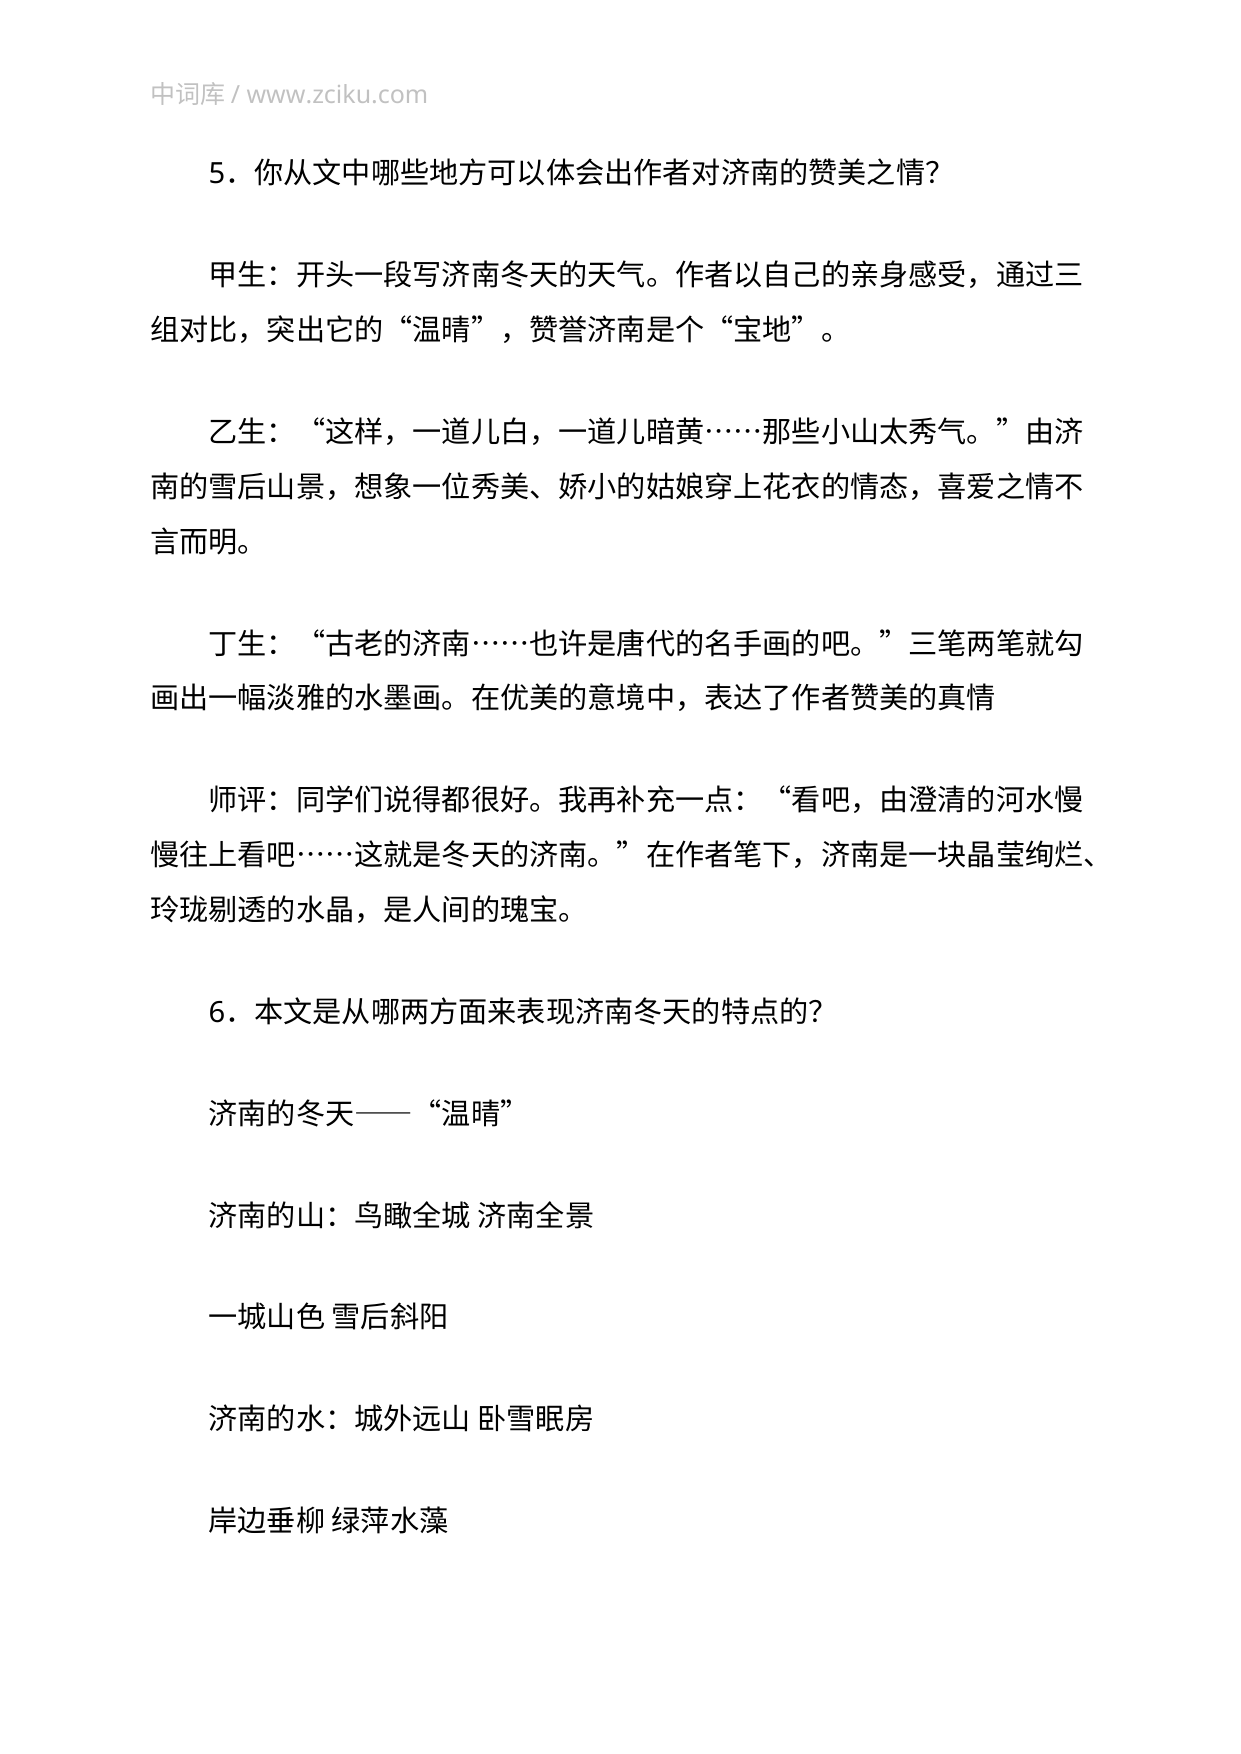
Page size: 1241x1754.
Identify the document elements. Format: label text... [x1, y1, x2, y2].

text 乙生：“这样，一道儿白，一道儿暗黄……那些小山太秀气。”由济南的雪后山景，想象一位秀美、娇小的姑娘穿上花衣的情态，喜爱之情不言而明。 [150, 409, 1090, 561]
text 5．你从文中哪些地方可以体会出作者对济南的赞美之情？ [150, 150, 1090, 192]
text 济南的水：城外远山 卧雪眠房 [150, 1396, 1090, 1438]
text 一城山色 雪后斜阳 [150, 1294, 1090, 1336]
text 甲生：开头一段写济南冬天的天气。作者以自己的亲身感受，通过三组对比，突出它的“温晴”，赞誉济南是个“宝地”。 [150, 252, 1090, 349]
text 济南的冬天——“温晴” [150, 1090, 1090, 1133]
text 岸边垂柳 绿萍水藻 [150, 1497, 1090, 1540]
text 济南的山：鸟瞰全城 济南全景 [150, 1192, 1090, 1234]
text 丁生：“古老的济南……也许是唐代的名手画的吧。”三笔两笔就勾画出一幅淡雅的水墨画。在优美的意境中，表达了作者赞美的真情 [150, 620, 1090, 717]
text 6．本文是从哪两方面来表现济南冬天的特点的？ [150, 988, 1090, 1031]
text 师评：同学们说得都很好。我再补充一点：“看吧，由澄清的河水慢慢往上看吧……这就是冬天的济南。”在作者笔下，济南是一块晶莹绚烂、玲珑剔透的水晶，是人间的瑰宝。 [150, 777, 1090, 929]
